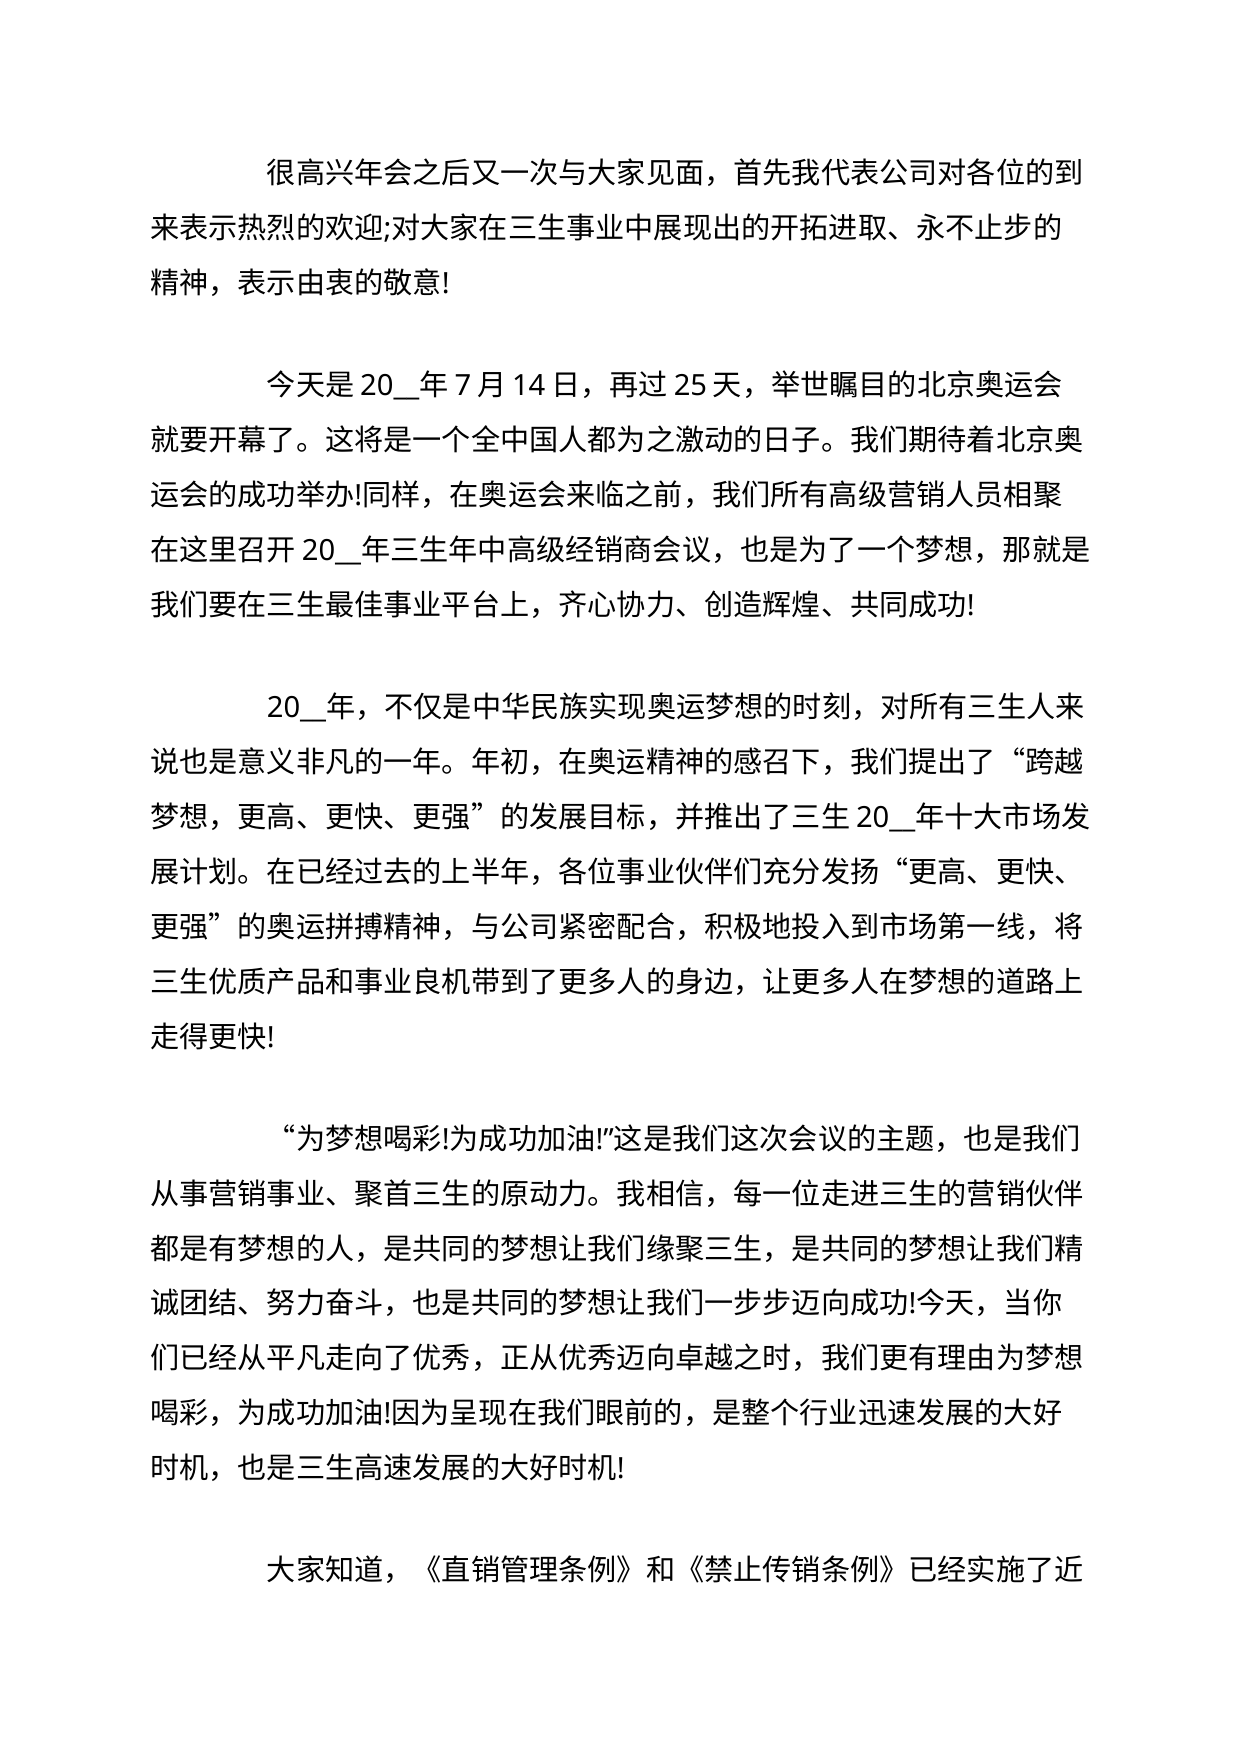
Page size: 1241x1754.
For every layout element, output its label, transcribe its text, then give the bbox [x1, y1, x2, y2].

text 20__年，不仅是中华民族实现奥运梦想的时刻，对所有三生人来说也是意义非凡的一年。年初，在奥运精神的感召下，我们提出了“跨越梦想，更高、更快、更强”的发展目标，并推出了三生20__年十大市场发展计划。在已经过去的上半年，各位事业伙伴们充分发扬“更高、更快、更强”的奥运拼搏精神，与公司紧密配合，积极地投入到市场第一线，将三生优质产品和事业良机带到了更多人的身边，让更多人在梦想的道路上走得更快! [150, 684, 1090, 1056]
text 很高兴年会之后又一次与大家见面，首先我代表公司对各位的到来表示热烈的欢迎;对大家在三生事业中展现出的开拓进取、永不止步的精神，表示由衷的敬意! [150, 150, 1090, 302]
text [150, 1547, 1090, 1589]
text 今天是20__年7月14日，再过25天，举世瞩目的北京奥运会就要开幕了。这将是一个全中国人都为之激动的日子。我们期待着北京奥运会的成功举办!同样，在奥运会来临之前，我们所有高级营销人员相聚在这里召开20__年三生年中高级经销商会议，也是为了一个梦想，那就是我们要在三生最佳事业平台上，齐心协力、创造辉煌、共同成功! [150, 362, 1090, 624]
text “为梦想喝彩!为成功加油!”这是我们这次会议的主题，也是我们从事营销事业、聚首三生的原动力。我相信，每一位走进三生的营销伙伴都是有梦想的人，是共同的梦想让我们缘聚三生，是共同的梦想让我们精诚团结、努力奋斗，也是共同的梦想让我们一步步迈向成功!今天，当你们已经从平凡走向了优秀，正从优秀迈向卓越之时，我们更有理由为梦想喝彩，为成功加油!因为呈现在我们眼前的，是整个行业迅速发展的大好时机，也是三生高速发展的大好时机! [150, 1115, 1090, 1487]
